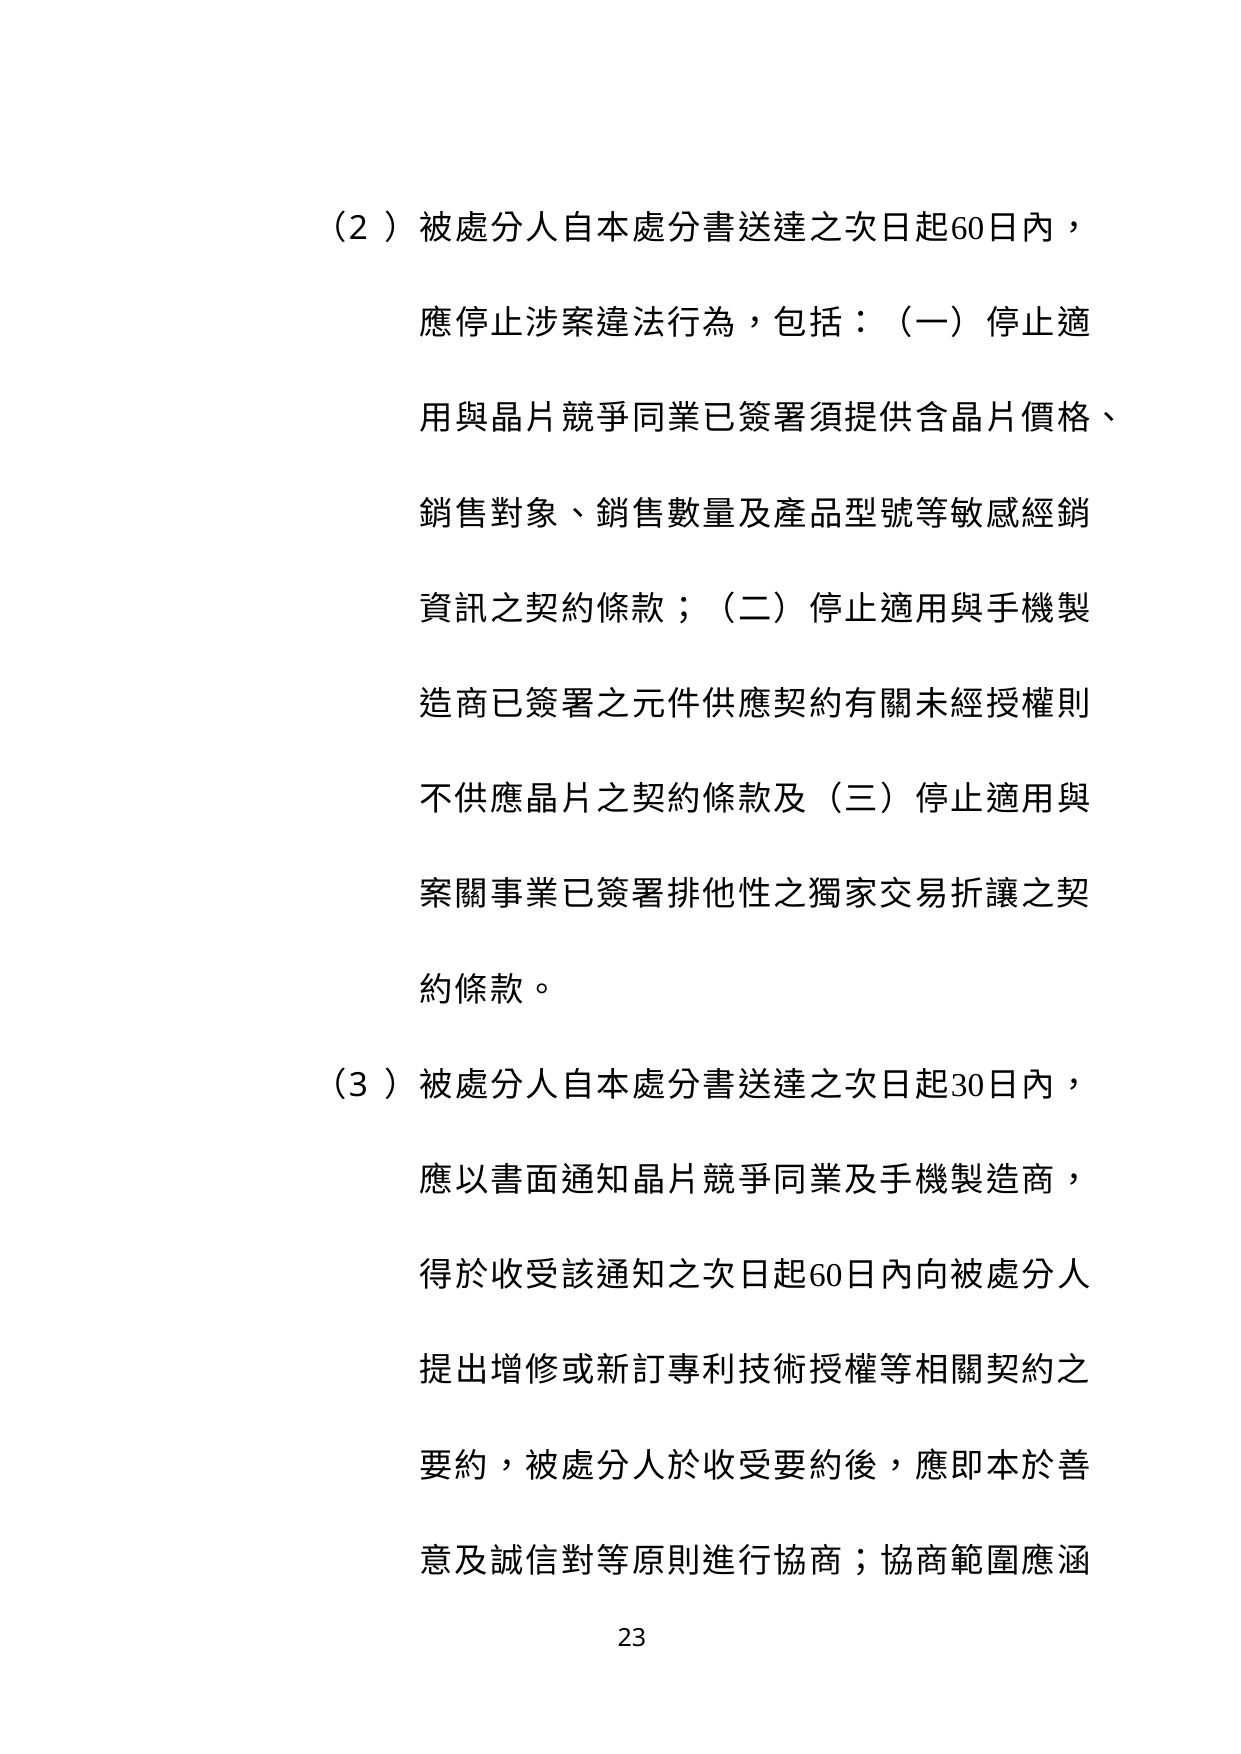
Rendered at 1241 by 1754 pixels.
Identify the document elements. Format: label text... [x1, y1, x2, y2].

subtitle 被處分人自本處分書送達之次日起60日內，應停止涉案違法行為，包括：（一）停止適用與晶片競爭同業已簽署須提供含晶片價格、銷售對象、銷售數量及產品型號等敏感經銷資訊之契約條款；（二）停止適用與手機製造商已簽署之元件供應契約有關未經授權則不供應晶片之契約條款及（三）停止適用與案關事業已簽署排他性之獨家交易折讓之契約條款。 [296, 177, 1092, 1034]
